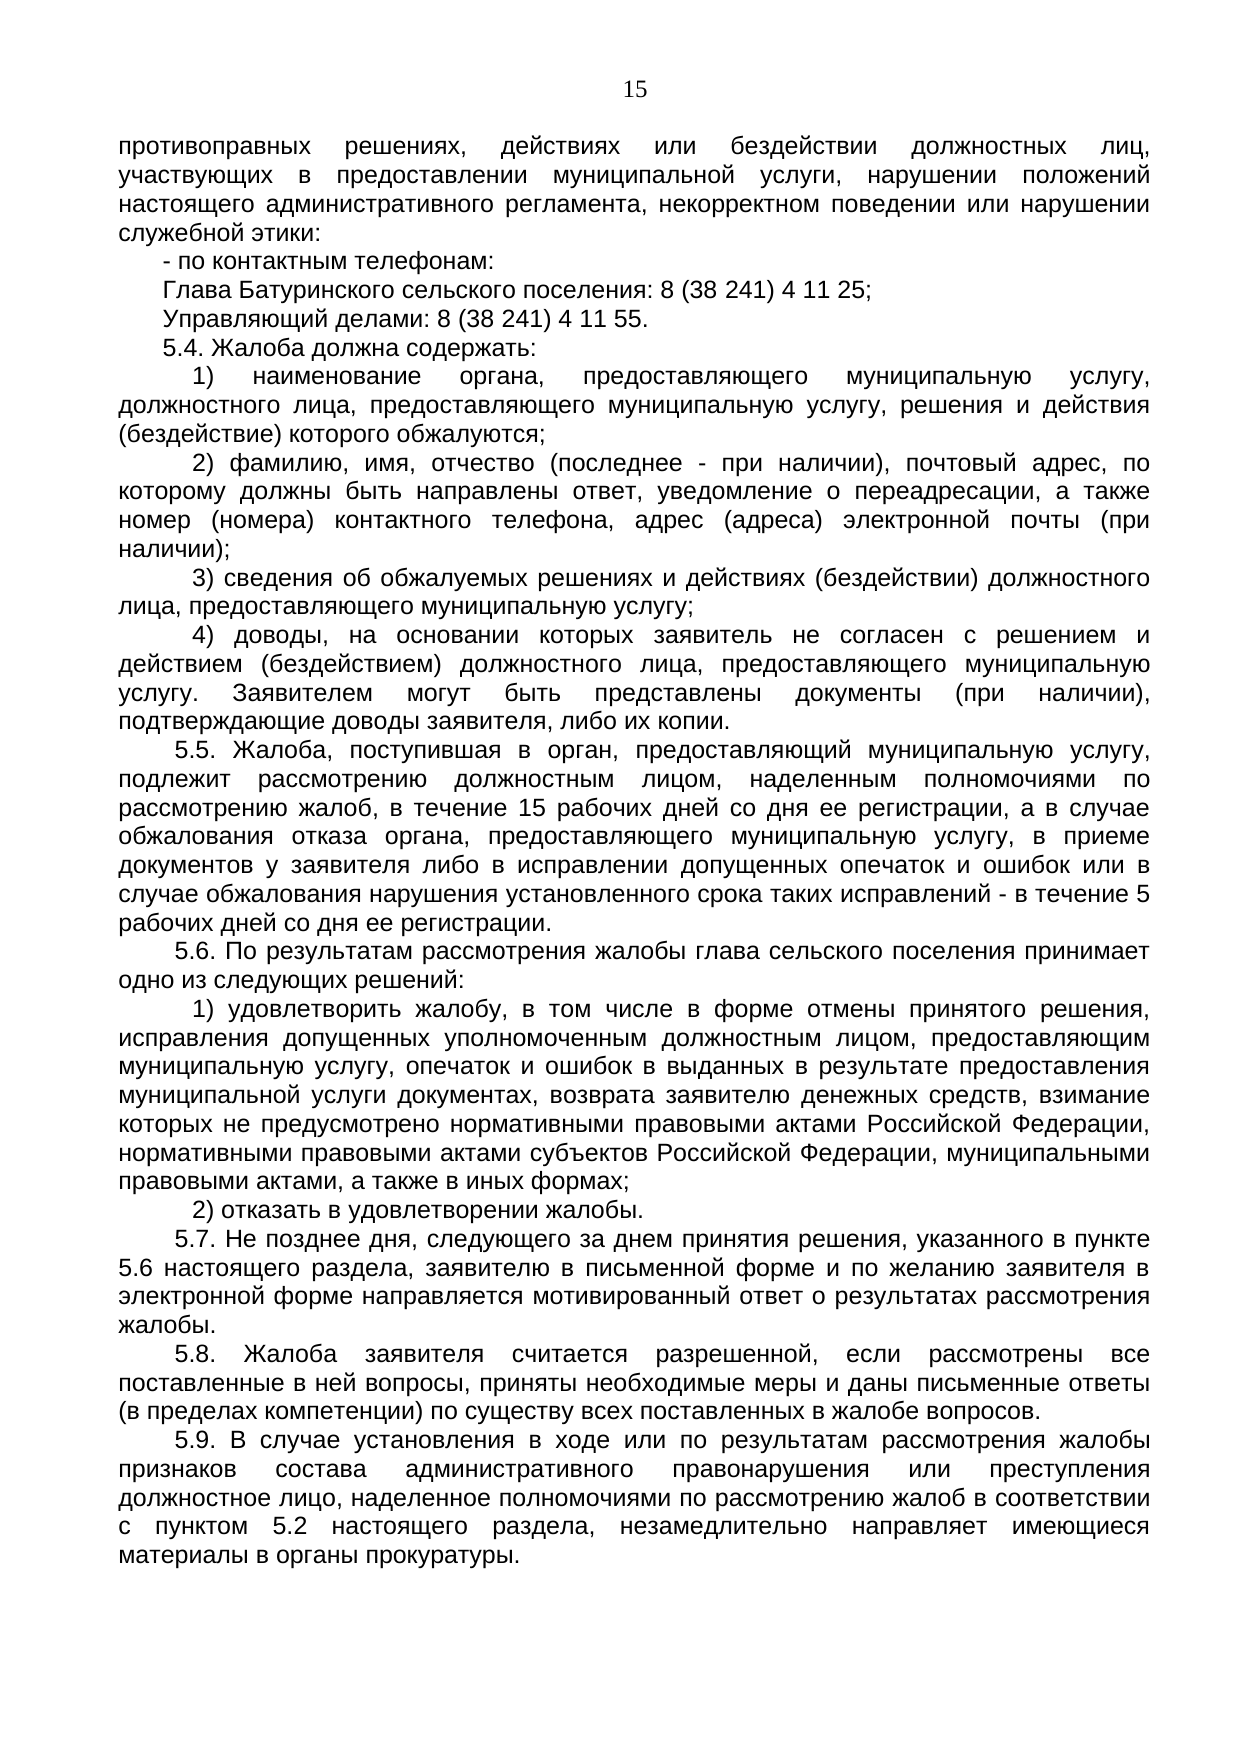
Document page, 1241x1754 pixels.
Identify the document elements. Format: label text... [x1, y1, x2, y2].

text Управляющий делами: 8 (38 241) 4 11 55. [118, 304, 1152, 333]
text - по контактным телефонам: [118, 246, 1152, 275]
text 1) наименование органа, предоставляющего муниципальную услугу, должностного лица, предоставляющего муниципальную услугу, решения и действия (бездействие) которого обжалуются; [118, 361, 1152, 448]
text Глава Батуринского сельского поселения: 8 (38 241) 4 11 25; [118, 275, 1152, 304]
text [118, 131, 1152, 246]
text 5.5. Жалоба, поступившая в орган, предоставляющий муниципальную услугу, подлежит рассмотрению должностным лицом, наделенным полномочиями по рассмотрению жалоб, в течение 15 рабочих дней со дня ее регистрации, а в случае обжалования отказа органа, предоставляющего муниципальную услугу, в приеме документов у заявителя либо в исправлении допущенных опечаток и ошибок или в случае обжалования нарушения установленного срока таких исправлений - в течение 5 рабочих дней со дня ее регистрации. [118, 735, 1152, 936]
text 5.4. Жалоба должна содержать: [118, 333, 1152, 361]
text 5.7. Не позднее дня, следующего за днем принятия решения, указанного в пункте 5.6 настоящего раздела, заявителю в письменной форме и по желанию заявителя в электронной форме направляется мотивированный ответ о результатах рассмотрения жалобы. [118, 1224, 1152, 1339]
text 4) доводы, на основании которых заявитель не согласен с решением и действием (бездействием) должностного лица, предоставляющего муниципальную услугу. Заявителем могут быть представлены документы (при наличии), подтверждающие доводы заявителя, либо их копии. [118, 620, 1152, 735]
text 5.8. Жалоба заявителя считается разрешенной, если рассмотрены все поставленные в ней вопросы, приняты необходимые меры и даны письменные ответы (в пределах компетенции) по существу всех поставленных в жалобе вопросов. [118, 1339, 1152, 1425]
text 3) сведения об обжалуемых решениях и действиях (бездействии) должностного лица, предоставляющего муниципальную услугу; [118, 563, 1152, 620]
text 2) отказать в удовлетворении жалобы. [118, 1195, 1152, 1224]
text 5.6. По результатам рассмотрения жалобы глава сельского поселения принимает одно из следующих решений: [118, 936, 1152, 994]
text 1) удовлетворить жалобу, в том числе в форме отмены принятого решения, исправления допущенных уполномоченным должностным лицом, предоставляющим муниципальную услугу, опечаток и ошибок в выданных в результате предоставления муниципальной услуги документах, возврата заявителю денежных средств, взимание которых не предусмотрено нормативными правовыми актами Российской Федерации, нормативными правовыми актами субъектов Российской Федерации, муниципальными правовыми актами, а также в иных формах; [118, 994, 1152, 1195]
text 2) фамилию, имя, отчество (последнее - при наличии), почтовый адрес, по которому должны быть направлены ответ, уведомление о переадресации, а также номер (номера) контактного телефона, адрес (адреса) электронной почты (при наличии); [118, 448, 1152, 563]
text 5.9. В случае установления в ходе или по результатам рассмотрения жалобы признаков состава административного правонарушения или преступления должностное лицо, наделенное полномочиями по рассмотрению жалоб в соответствии с пунктом 5.2 настоящего раздела, незамедлительно направляет имеющиеся материалы в органы прокуратуры. [118, 1425, 1152, 1569]
